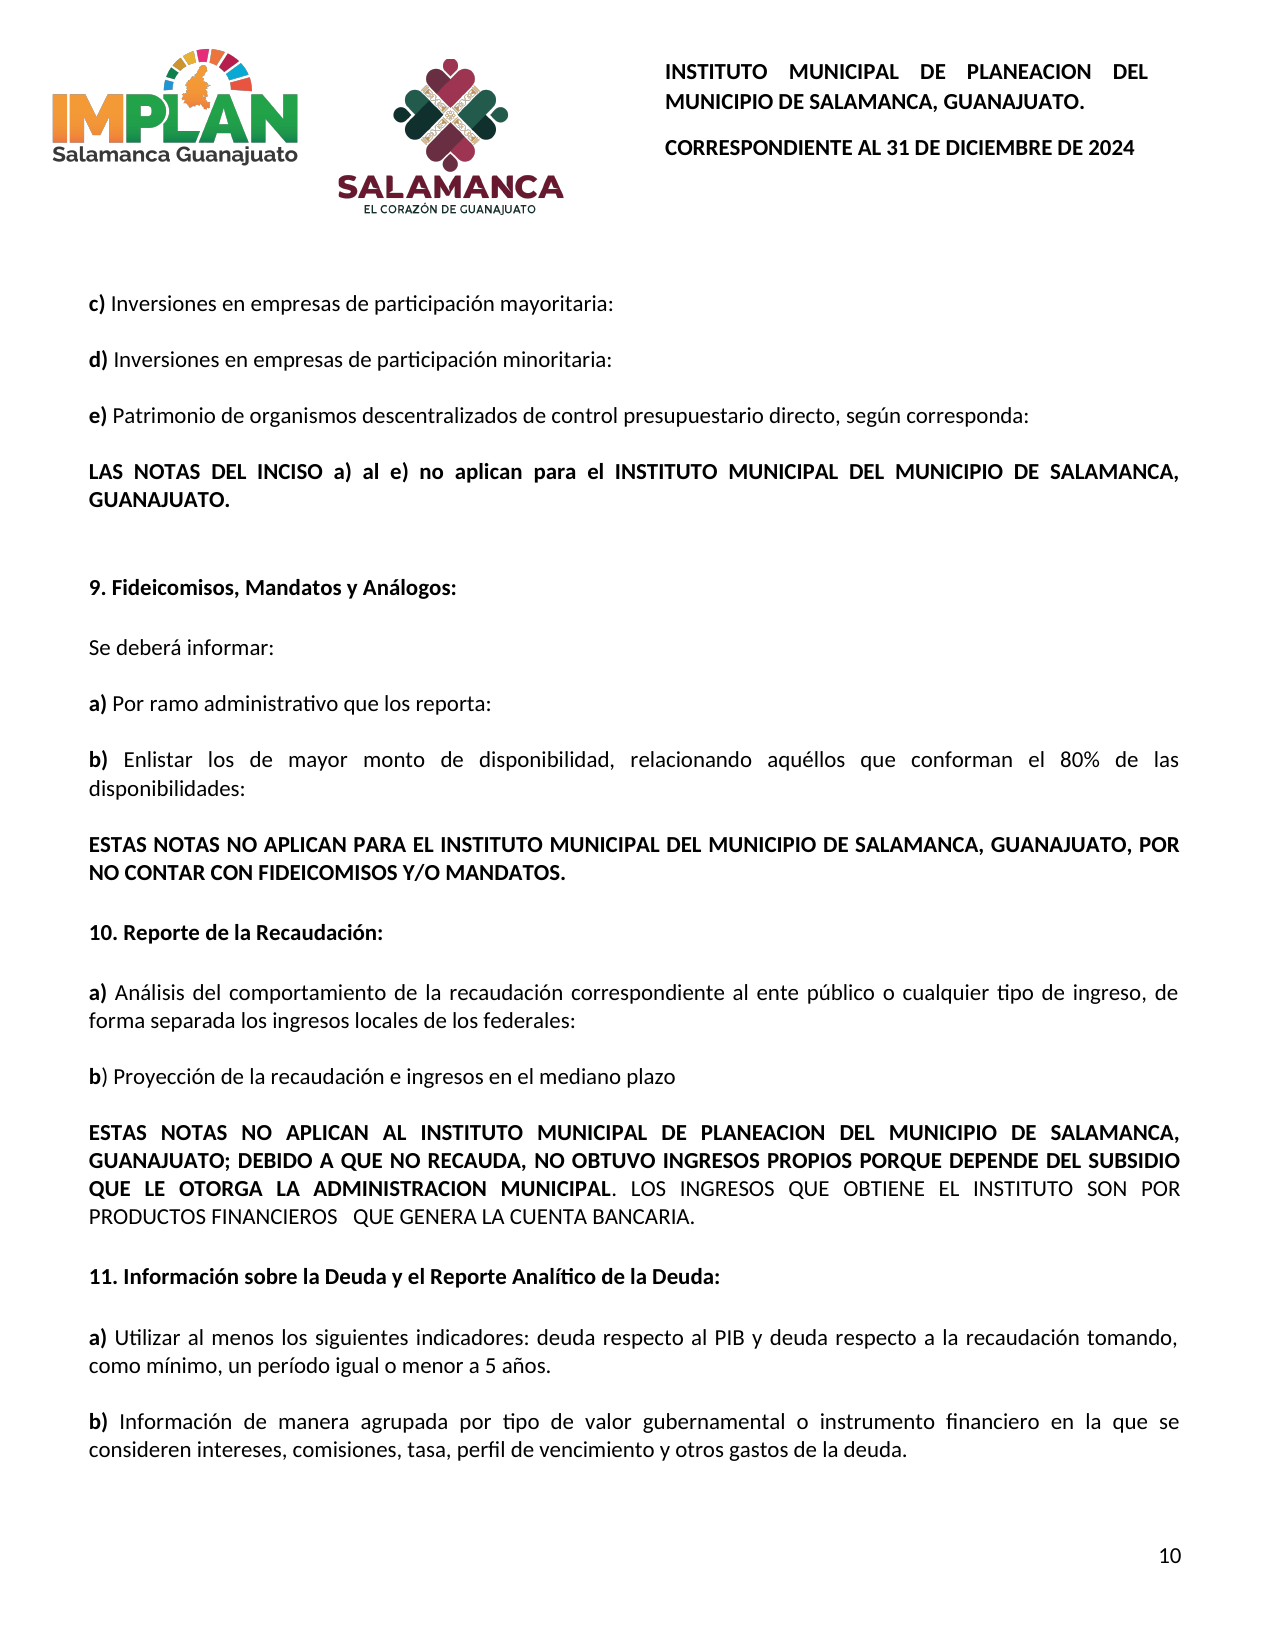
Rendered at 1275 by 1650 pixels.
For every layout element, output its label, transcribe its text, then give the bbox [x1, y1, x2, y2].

text b) Enlistar los de mayor monto de disponibilidad, relacionando aquéllos que conforman el 80% de las disponibilidades: [89, 746, 1181, 802]
picture [338, 59, 564, 215]
text LAS NOTAS DEL INCISO a) al e) no aplican para el INSTITUTO MUNICIPAL DEL MUNICIPIO DE SALAMANCA, GUANAJUATO. [89, 457, 1181, 513]
subtitle 9. Fideicomisos, Mandatos y Análogos: [89, 573, 1181, 601]
text a) Por ramo administrativo que los reporta: [89, 689, 1181, 718]
picture [37, 43, 313, 171]
text ESTAS NOTAS NO APLICAN PARA EL INSTITUTO MUNICIPAL DEL MUNICIPIO DE SALAMANCA, GUANAJUATO, POR NO CONTAR CON FIDEICOMISOS Y/O MANDATOS. [89, 830, 1181, 886]
text a) Utilizar al menos los siguientes indicadores: deuda respecto al PIB y deuda respecto a la recaudación tomando, como mínimo, un período igual o menor a 5 años. [89, 1323, 1181, 1379]
subtitle 11. Información sobre la Deuda y el Reporte Analítico de la Deuda: [89, 1262, 1181, 1291]
text a) Análisis del comportamiento de la recaudación correspondiente al ente público o cualquier tipo de ingreso, de forma separada los ingresos locales de los federales: [89, 978, 1181, 1034]
text ESTAS NOTAS NO APLICAN AL INSTITUTO MUNICIPAL DE PLANEACION DEL MUNICIPIO DE SALAMANCA, GUANAJUATO; DEBIDO A QUE NO RECAUDA, NO OBTUVO INGRESOS PROPIOS PORQUE DEPENDE DEL SUBSIDIO QUE LE OTORGA LA ADMINISTRACION MUNICIPAL. LOS INGRESOS QUE OBTIENE EL INSTITUTO SON POR PRODUCTOS FINANCIEROS QUE GENERA LA CUENTA BANCARIA. [89, 1118, 1181, 1230]
text b) Proyección de la recaudación e ingresos en el mediano plazo [89, 1062, 1181, 1090]
text b) Información de manera agrupada por tipo de valor gubernamental o instrumento financiero en la que se consideren intereses, comisiones, tasa, perfil de vencimiento y otros gastos de la deuda. [89, 1407, 1181, 1463]
text d) Inversiones en empresas de participación minoritaria: [89, 345, 1181, 373]
text Se deberá informar: [89, 633, 1181, 662]
text c) Inversiones en empresas de participación mayoritaria: [89, 289, 1181, 317]
text e) Patrimonio de organismos descentralizados de control presupuestario directo, según corresponda: [89, 401, 1181, 429]
subtitle 10. Reporte de la Recaudación: [89, 918, 1181, 946]
